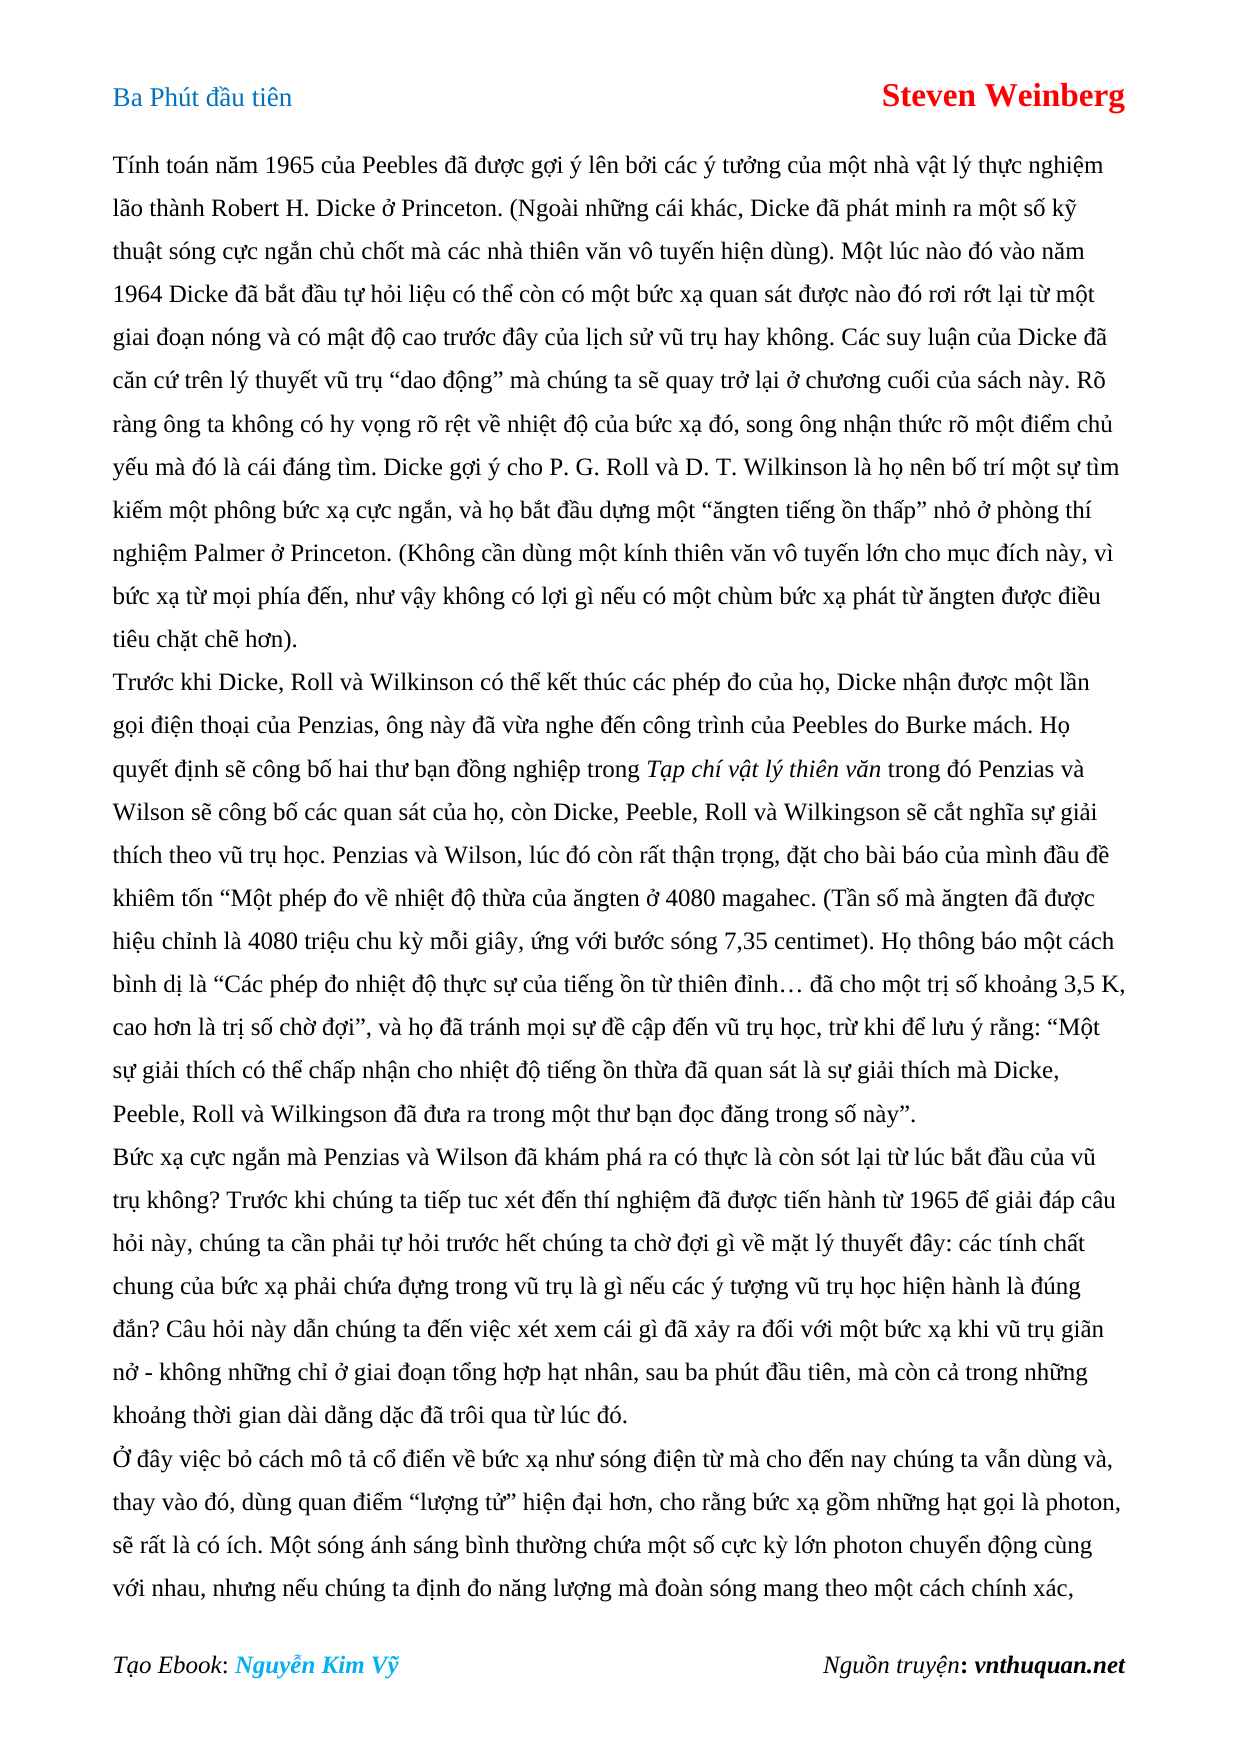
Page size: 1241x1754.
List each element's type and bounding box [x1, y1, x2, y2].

text [112, 150, 1128, 1602]
